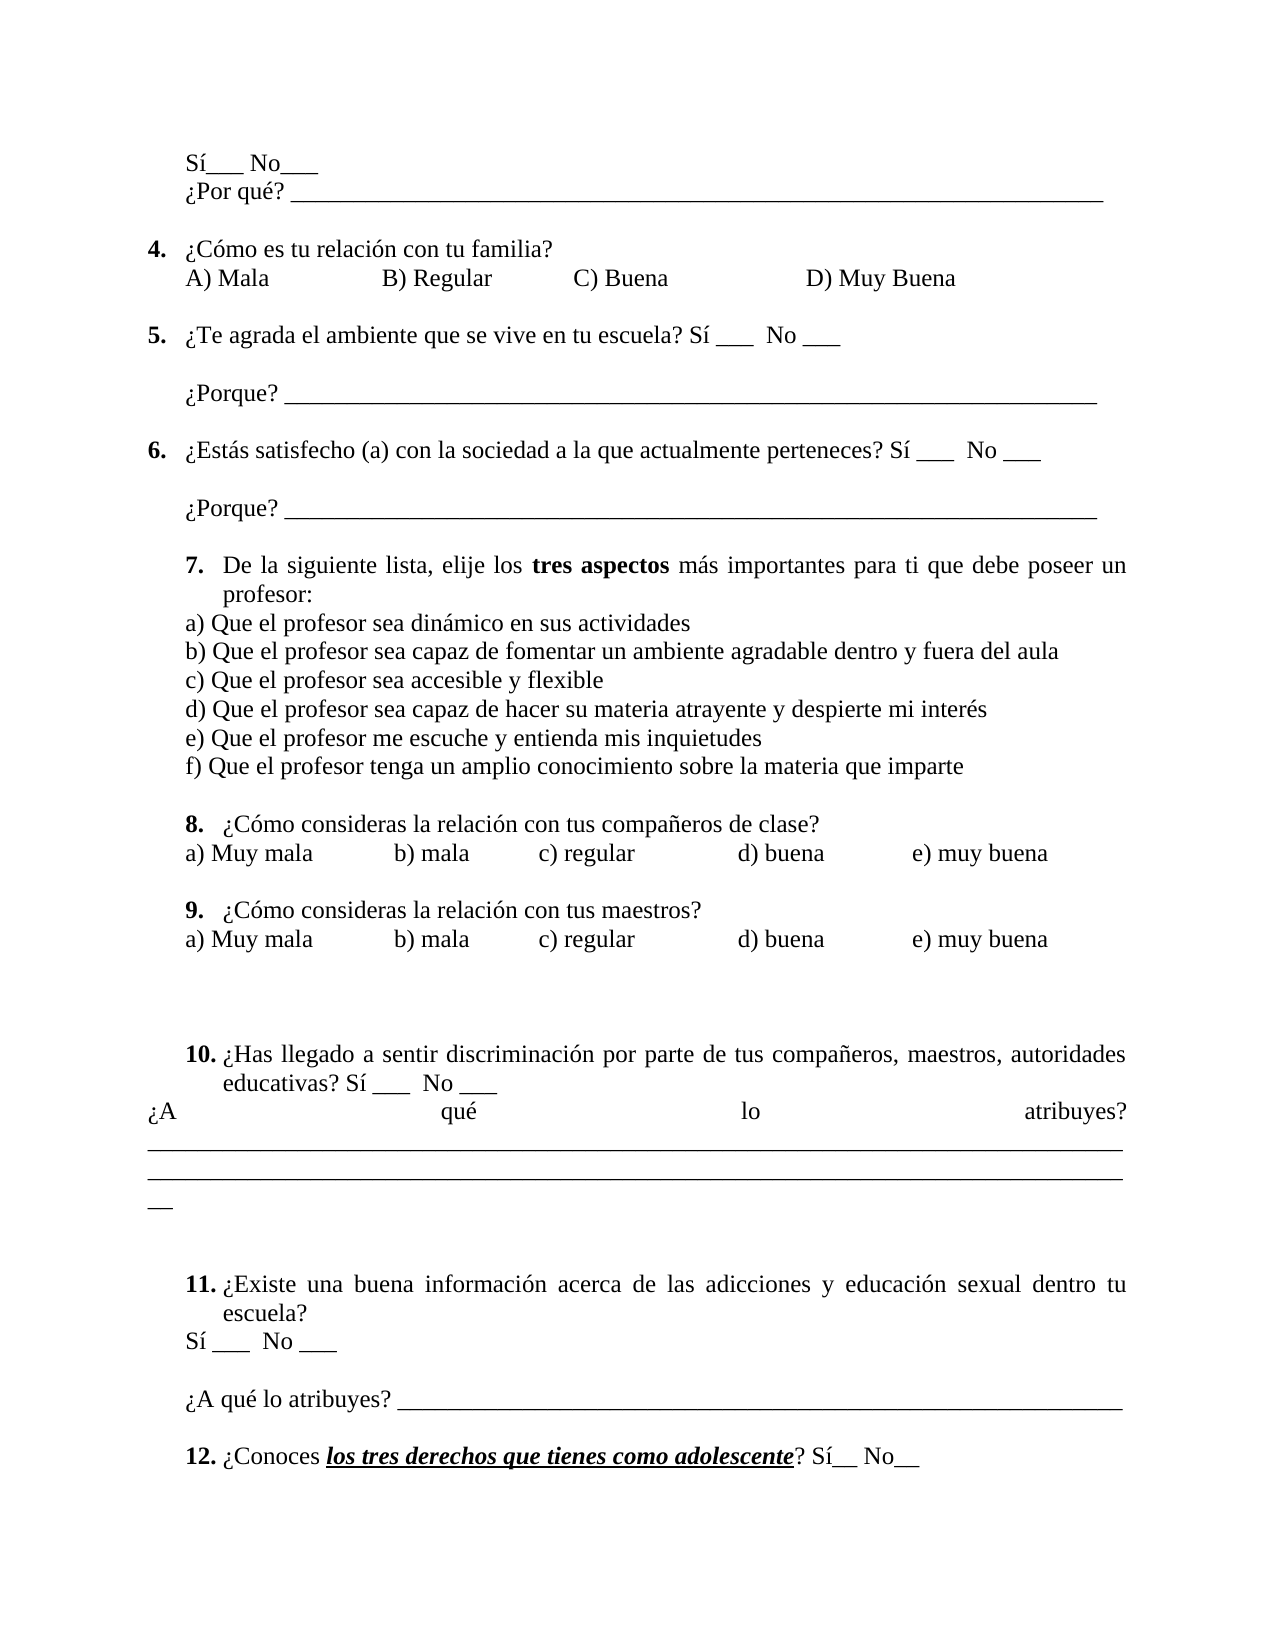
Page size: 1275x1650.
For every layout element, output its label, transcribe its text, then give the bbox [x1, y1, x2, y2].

list ¿Cómo consideras la relación con tus compañeros de clase? [185, 809, 1127, 838]
list ¿A qué lo atribuyes? __________________________________________________________ [185, 1384, 1127, 1413]
list d) Que el profesor sea capaz de hacer su materia atrayente y despierte mi interés [185, 694, 1127, 723]
text ¿A qué lo atribuyes? ______________________________________________________________________________________________________________________________________________________________ [148, 1096, 1127, 1211]
text ¿Por qué? _________________________________________________________________ [185, 176, 1127, 205]
list f) Que el profesor tenga un amplio conocimiento sobre la materia que imparte [185, 751, 1127, 780]
list b) Que el profesor sea capaz de fomentar un ambiente agradable dentro y fuera del aula [185, 636, 1127, 665]
list Sí ___ No ___ [185, 1326, 1127, 1355]
text A) Mala B) Regular C) Buena D) Muy Buena [185, 263, 1127, 291]
list ¿Cómo consideras la relación con tus maestros? [185, 895, 1127, 924]
list ¿Estás satisfecho (a) con la sociedad a la que actualmente perteneces? Sí ___ No ___ [148, 435, 1127, 464]
list ¿Existe una buena información acerca de las adicciones y educación sexual dentro tu escuela? [185, 1269, 1127, 1326]
list ¿Conoces los tres derechos que tienes como adolescente? Sí__ No__ [185, 1441, 1127, 1470]
list ¿Porque? _________________________________________________________________ [185, 493, 1127, 521]
list ¿Porque? _________________________________________________________________ [185, 378, 1127, 406]
list a) Que el profesor sea dinámico en sus actividades [185, 608, 1127, 636]
list e) Que el profesor me escuche y entienda mis inquietudes [185, 723, 1127, 751]
list De la siguiente lista, elije los tres aspectos más importantes para ti que debe poseer un profesor: [185, 550, 1127, 608]
list ¿Cómo es tu relación con tu familia? [148, 234, 1127, 263]
list ¿Has llegado a sentir discriminación por parte de tus compañeros, maestros, autoridades educativas? Sí ___ No ___ [185, 1039, 1127, 1096]
list ¿Te agrada el ambiente que se vive en tu escuela? Sí ___ No ___ [148, 320, 1127, 349]
list c) Que el profesor sea accesible y flexible [185, 665, 1127, 694]
text Sí___ No___ [185, 148, 1127, 176]
text a) Muy mala b) mala c) regular d) buena e) muy buena [148, 838, 1127, 866]
list a) Muy mala b) mala c) regular d) buena e) muy buena [185, 924, 1127, 953]
